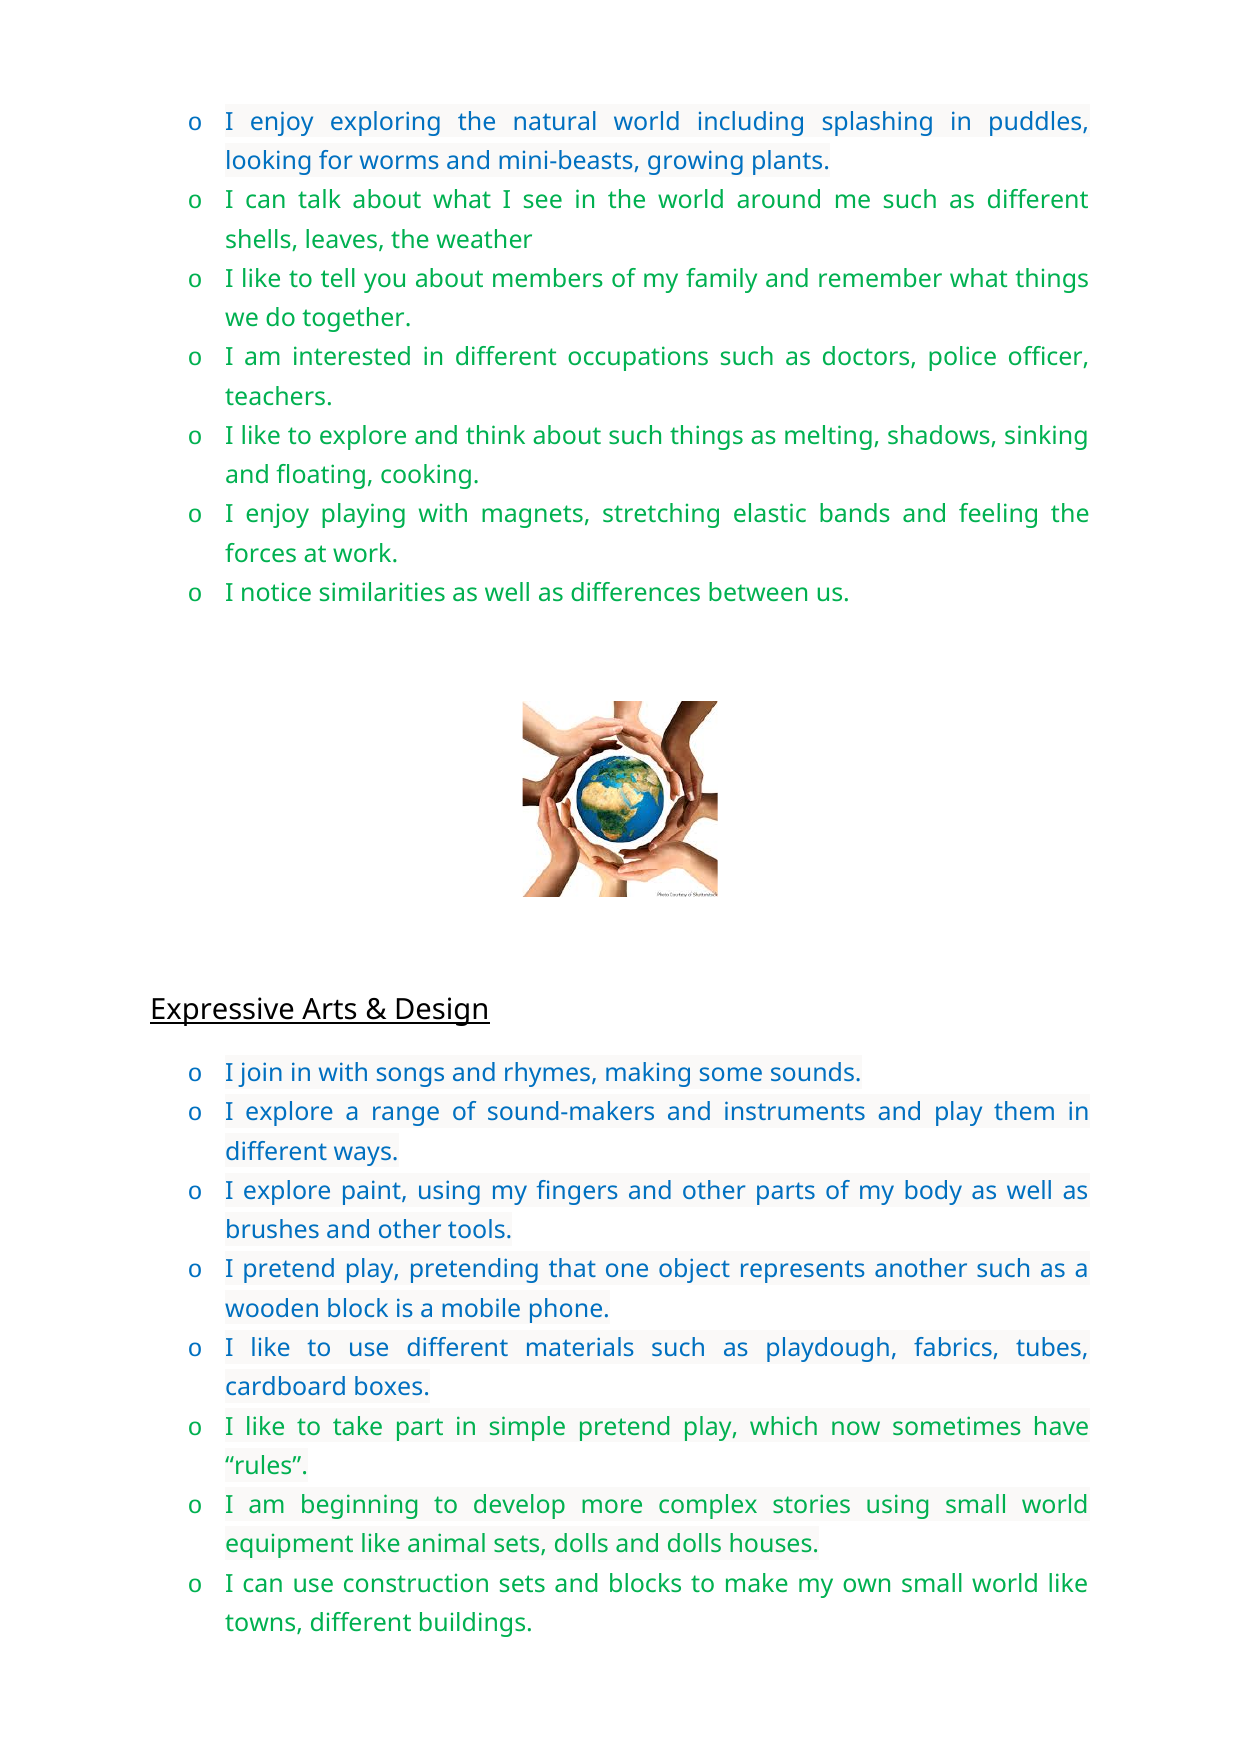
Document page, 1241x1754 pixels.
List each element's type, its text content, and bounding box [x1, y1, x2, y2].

list I can talk about what I see in the world around me such as different shells, leaves, the weather [187, 182, 1090, 255]
list I enjoy playing with magnets, stretching elastic bands and feeling the forces at work. [187, 496, 1090, 569]
list I am beginning to develop more complex stories using small world equipment like animal sets, dolls and dolls houses. [187, 1487, 1090, 1560]
list I am interested in different occupations such as doctors, police officer, teachers. [187, 339, 1090, 412]
list I notice similarities as well as differences between us. [187, 575, 1090, 609]
list I enjoy exploring the natural world including splashing in puddles, looking for worms and mini-beasts, growing plants. [187, 103, 1090, 177]
list I explore paint, using my fingers and other parts of my body as well as brushes and other tools. [187, 1172, 1090, 1246]
list I can use construction sets and blocks to make my own small world like towns, different buildings. [187, 1565, 1090, 1639]
picture [522, 701, 718, 897]
list I explore a range of sound-makers and instruments and play them in different ways. [187, 1094, 1090, 1167]
list I pretend play, pretending that one object represents another such as a wooden block is a mobile phone. [187, 1251, 1090, 1324]
list I like to take part in simple pretend play, which now sometimes have “rules”. [187, 1408, 1090, 1482]
list I like to explore and think about such things as melting, shadows, sinking and floating, cooking. [187, 418, 1090, 491]
text Expressive Arts & Design [150, 988, 1090, 1028]
list I like to tell you about members of my family and remember what things we do together. [187, 261, 1090, 334]
list I like to use different materials such as playdough, fabrics, tubes, cardboard boxes. [187, 1329, 1090, 1403]
list I join in with songs and rhymes, making some sounds. [187, 1054, 1090, 1089]
